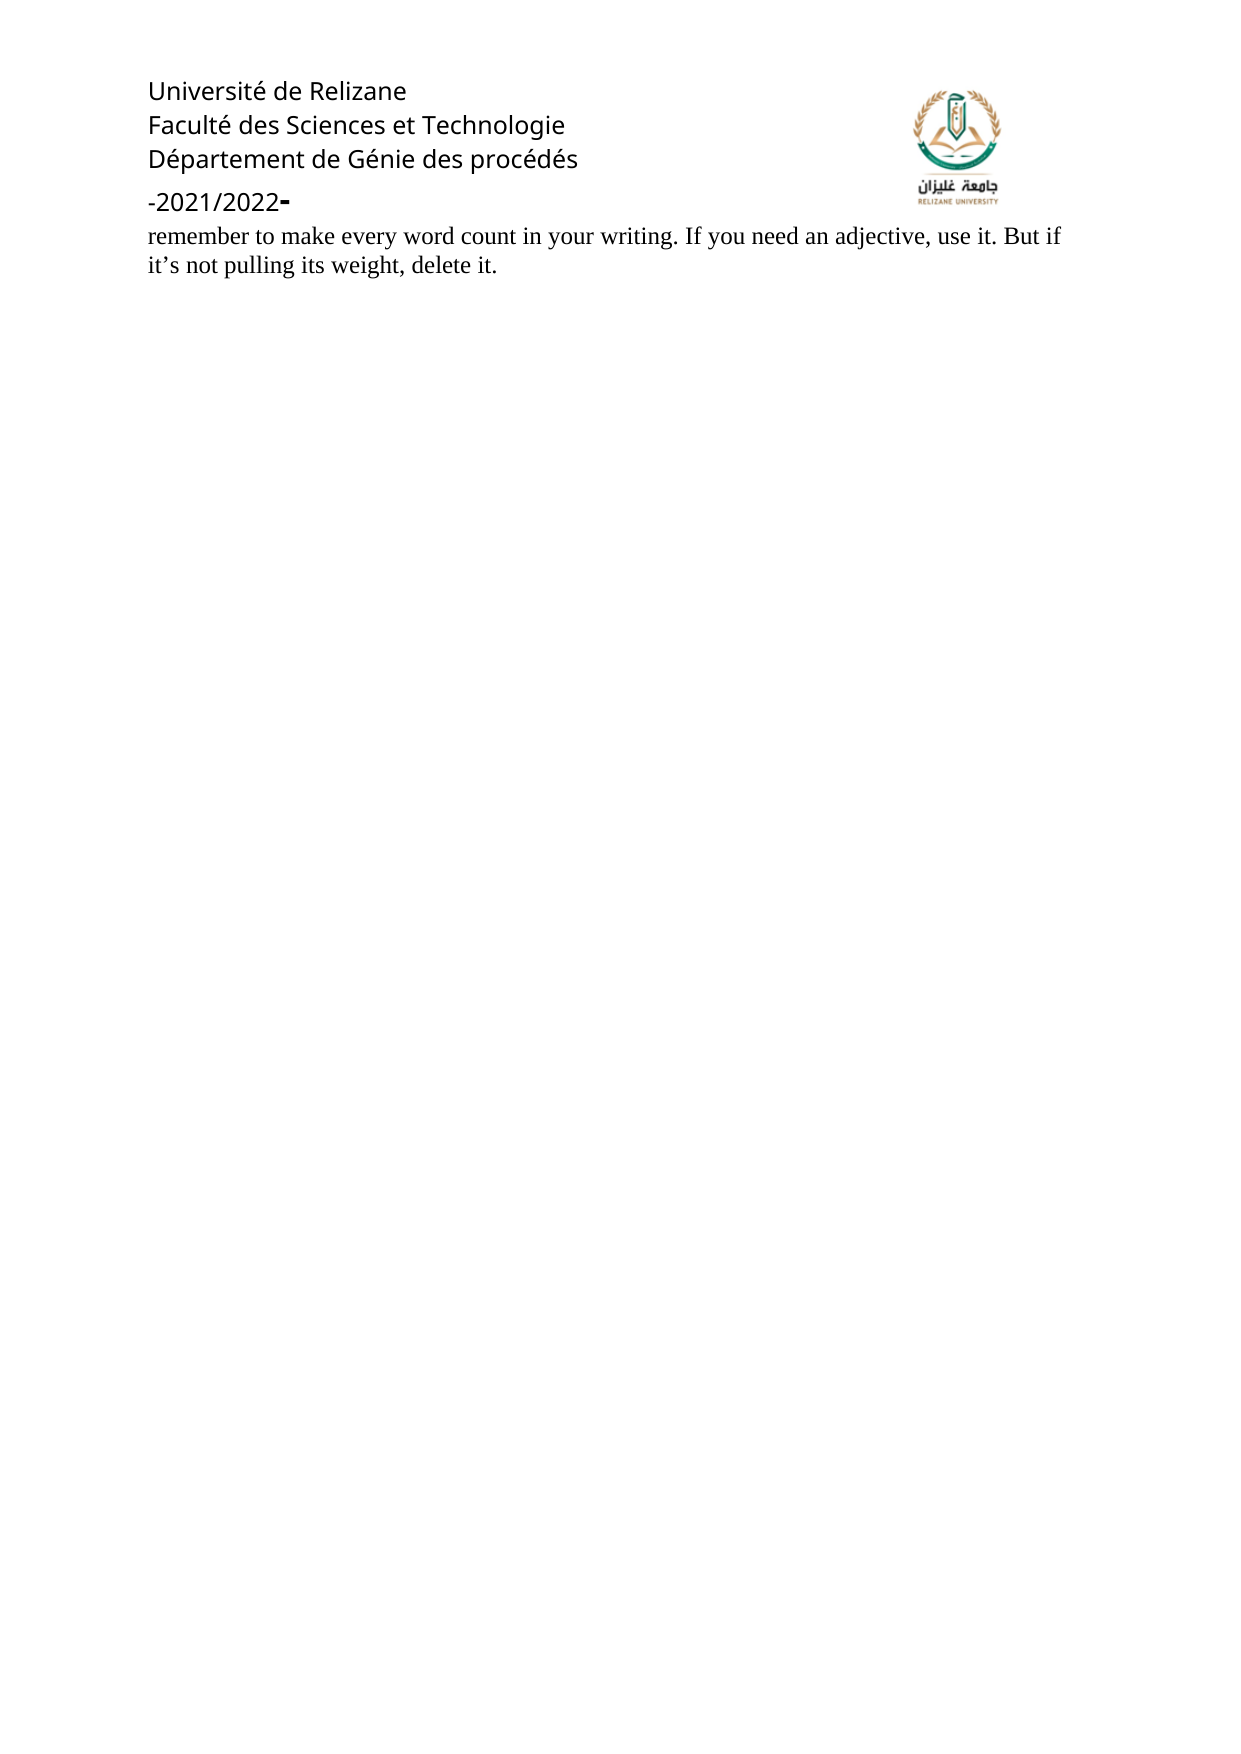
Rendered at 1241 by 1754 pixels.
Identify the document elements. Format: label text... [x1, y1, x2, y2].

picture [892, 80, 1020, 208]
